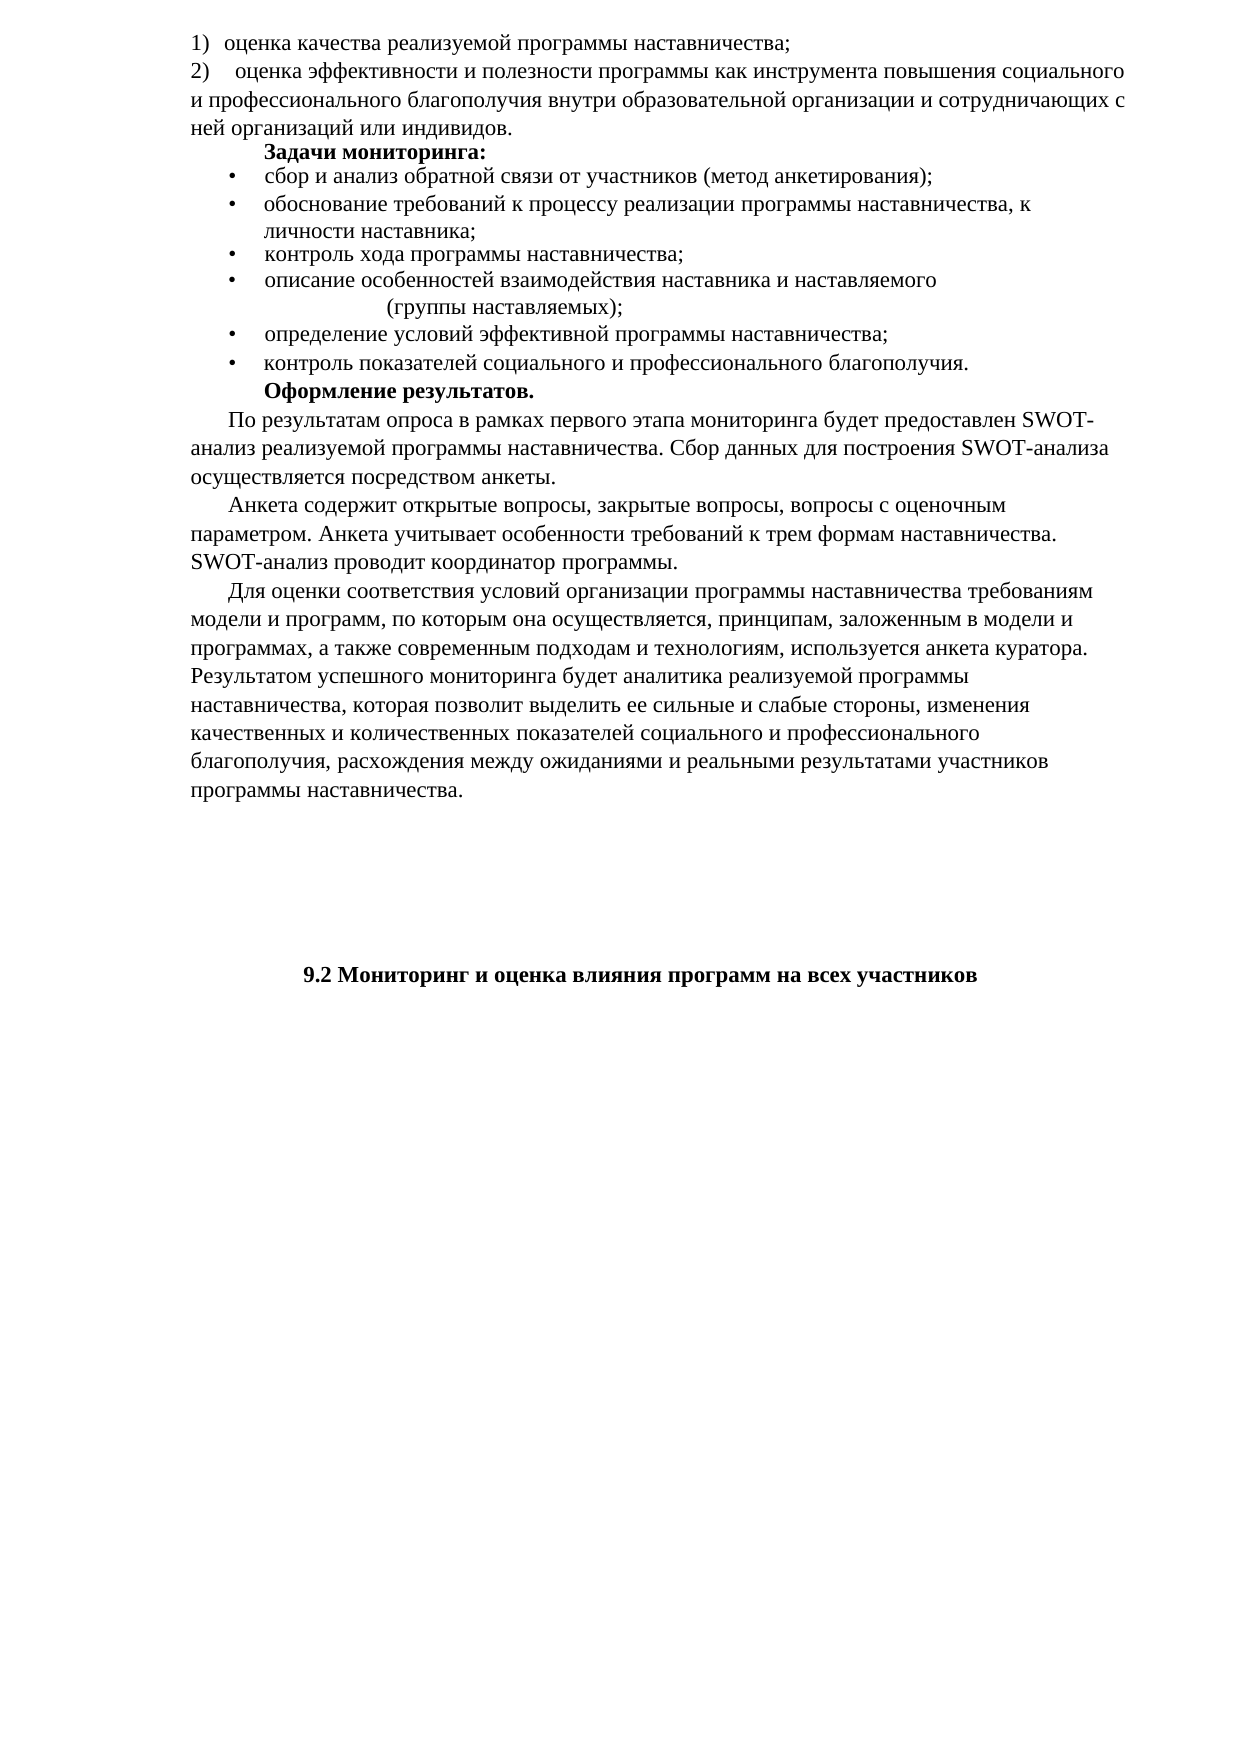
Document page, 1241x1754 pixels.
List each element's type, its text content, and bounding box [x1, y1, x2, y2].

list описание особенностей взаимодействия наставника и наставляемого (группы наставляемых); [228, 266, 939, 319]
subtitle Оформление результатов. [263, 377, 1196, 404]
list оценка качества реализуемой программы наставничества; [190, 29, 1196, 56]
list оценка эффективности и полезности программы как инструмента повышения социального и профессионального благополучия внутри образовательной организации и сотрудничающих с ней организаций или индивидов. [190, 57, 1126, 141]
list контроль хода программы наставничества; [228, 245, 1196, 266]
subtitle Задачи мониторинга: [263, 143, 1196, 163]
text благополучия, расхождения между ожиданиями и реальными результатами участников программы наставничества. [190, 747, 1113, 803]
text Анкета содержит открытые вопросы, закрытые вопросы, вопросы с оценочным параметром. Анкета учитывает особенности требований к трем формам наставничества. SWOT-анализ проводит координатор программы. [190, 492, 1058, 575]
list определение условий эффективной программы наставничества; [228, 320, 1196, 347]
list сбор и анализ обратной связи от участников (метод анкетирования); [228, 163, 1196, 189]
text По результатам опроса в рамках первого этапа мониторинга будет предоставлен SWOT- анализ реализуемой программы наставничества. Сбор данных для построения SWOT-анализа осуществляется посредством анкеты. [190, 406, 1113, 489]
list контроль показателей социального и профессионального благополучия. [228, 349, 1196, 375]
list обоснование требований к процессу реализации программы наставничества, к личности наставника; [228, 189, 1128, 243]
subtitle 9.2 Мониторинг и оценка влияния программ на всех участников [303, 961, 1196, 988]
text Для оценки соответствия условий организации программы наставничества требованиям модели и программ, по которым она осуществляется, принципам, заложенным в модели и программах, а также современным подходам и технологиям, используется анкета куратора. Результатом успешного мониторинга будет аналитика реализуемой программы наставничества, которая позволит выделить ее сильные и слабые стороны, изменения качественных и количественных показателей социального и профессионального [190, 577, 1113, 745]
